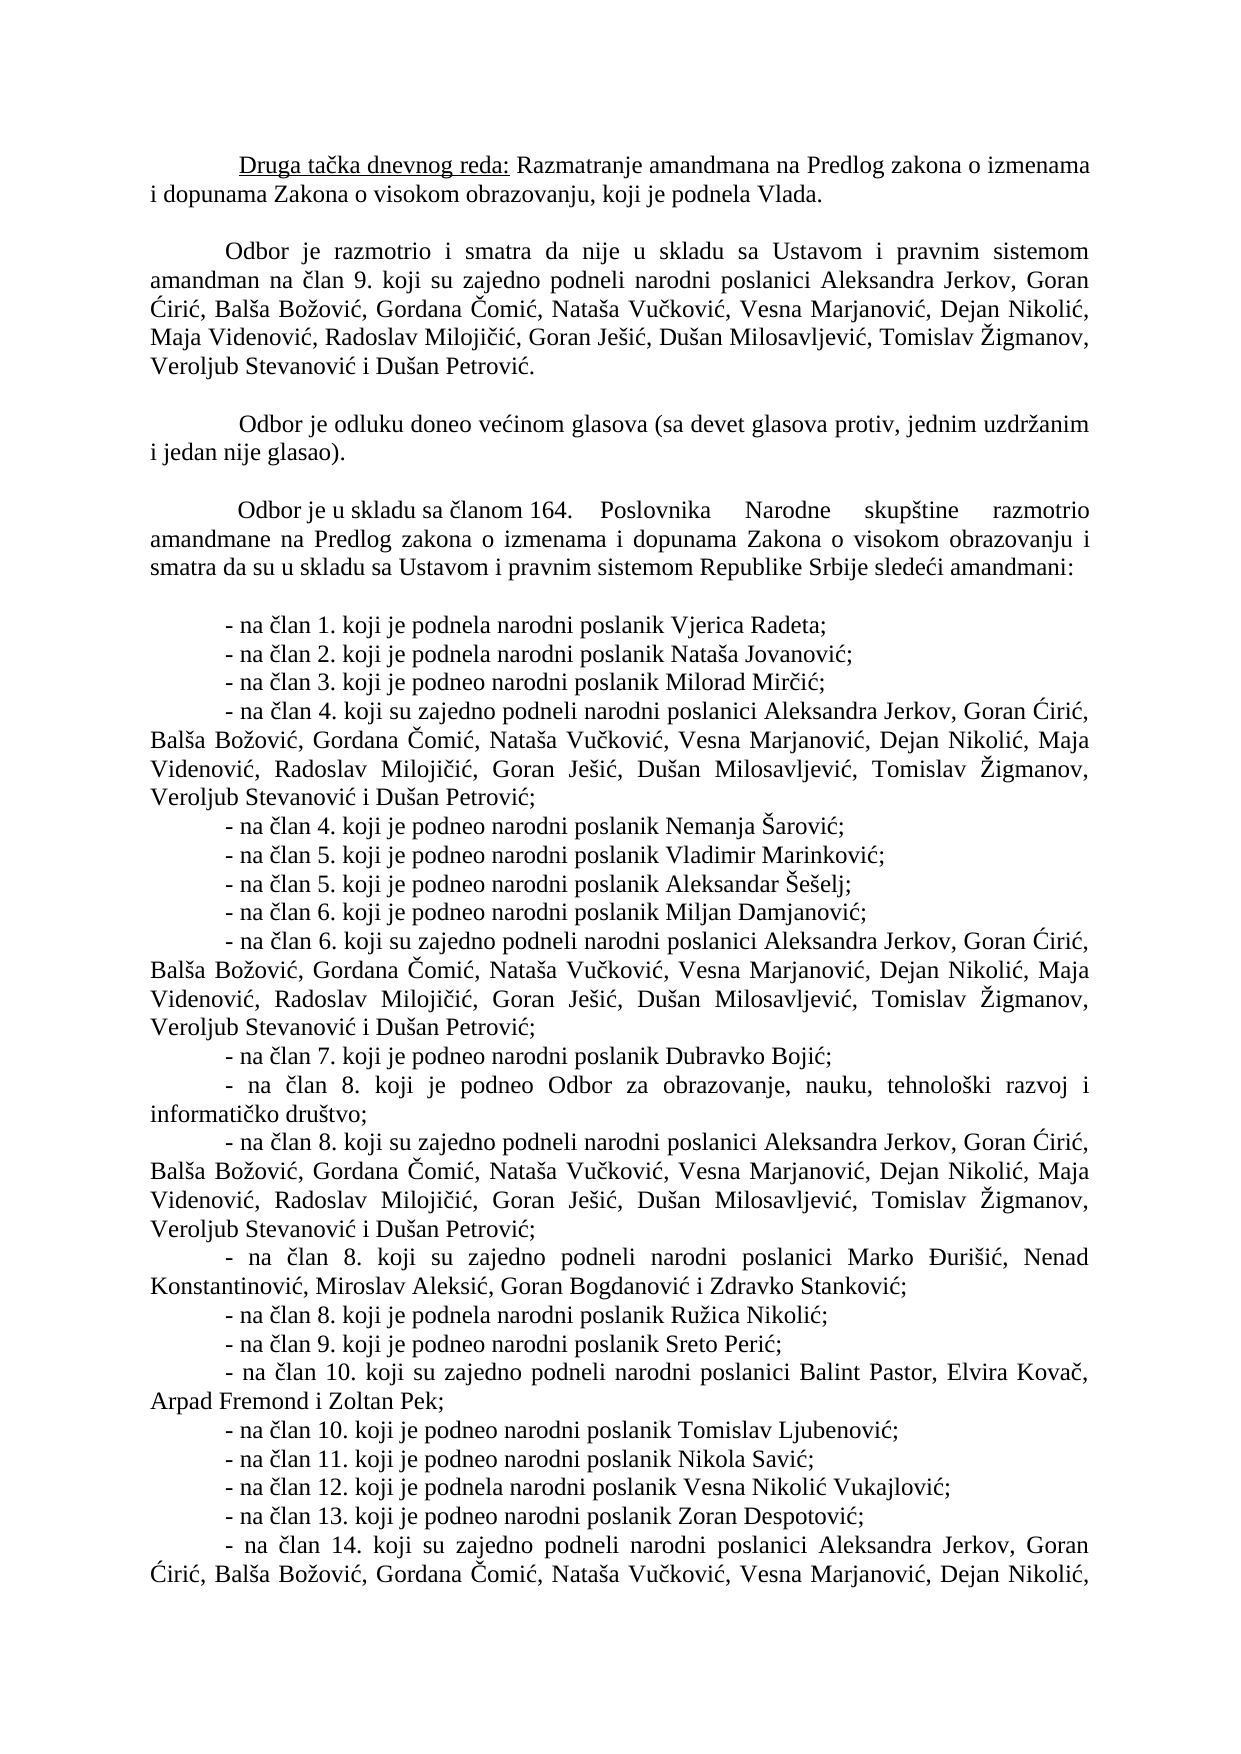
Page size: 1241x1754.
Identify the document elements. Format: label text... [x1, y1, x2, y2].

text - na član 6. koji su zajedno podneli narodni poslanici Aleksandra Jerkov, Goran Ćirić, Balša Božović, Gordana Čomić, Nataša Vučković, Vesna Marjanović, Dejan Nikolić, Maja Videnović, Radoslav Milojičić, Goran Ješić, Dušan Milosavljević, Tomislav Žigmanov, Veroljub Stevanović i Dušan Petrović; [150, 926, 1090, 1041]
text - na član 1. koji je podnela narodni poslanik Vjerica Radeta; [150, 610, 1090, 639]
text - na član 5. koji je podneo narodni poslanik Aleksandar Šešelj; [150, 869, 1090, 897]
text - na član 13. koji je podneo narodni poslanik Zoran Despotović; [150, 1501, 1090, 1530]
text - na član 4. koji su zajedno podneli narodni poslanici Aleksandra Jerkov, Goran Ćirić, Balša Božović, Gordana Čomić, Nataša Vučković, Vesna Marjanović, Dejan Nikolić, Maja Videnović, Radoslav Milojičić, Goran Ješić, Dušan Milosavljević, Tomislav Žigmanov, Veroljub Stevanović i Dušan Petrović; [150, 696, 1090, 811]
text - na član 3. koji je podneo narodni poslanik Milorad Mirčić; [150, 667, 1090, 696]
text Odbor je razmotrio i smatra da nije u skladu sa Ustavom i pravnim sistemom amandman na član 9. koji su zajedno podneli narodni poslanici Aleksandra Jerkov, Goran Ćirić, Balša Božović, Gordana Čomić, Nataša Vučković, Vesna Marjanović, Dejan Nikolić, Maja Videnović, Radoslav Milojičić, Goran Ješić, Dušan Milosavljević, Tomislav Žigmanov, Veroljub Stevanović i Dušan Petrović. [150, 236, 1090, 380]
text - na član 2. koji je podnela narodni poslanik Nataša Jovanović; [150, 639, 1090, 667]
text - na član 6. koji je podneo narodni poslanik Miljan Damjanović; [150, 897, 1090, 926]
text Druga tačka dnevnog reda: Razmatranje amandmana na Predlog zakona o izmenama i dopunama Zakona o visokom obrazovanju, koji je podnela Vlada. [150, 150, 1090, 207]
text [150, 1530, 1090, 1587]
text Odbor je odluku doneo većinom glasova (sa devet glasova protiv, jednim uzdržanim i jedan nije glasao). [150, 409, 1090, 466]
text - na član 9. koji je podneo narodni poslanik Sreto Perić; [150, 1329, 1090, 1357]
text - na član 4. koji je podneo narodni poslanik Nemanja Šarović; [150, 811, 1090, 840]
text - na član 8. koji su zajedno podneli narodni poslanici Marko Đurišić, Nenad Konstantinović, Miroslav Aleksić, Goran Bogdanović i Zdravko Stanković; [150, 1242, 1090, 1300]
text - na član 8. koji je podneo Odbor za obrazovanje, nauku, tehnološki razvoj i informatičko društvo; [150, 1070, 1090, 1127]
text - na član 10. koji je podneo narodni poslanik Tomislav Ljubenović; [150, 1415, 1090, 1444]
text - na član 11. koji je podneo narodni poslanik Nikola Savić; [150, 1444, 1090, 1472]
text - na član 8. koji su zajedno podneli narodni poslanici Aleksandra Jerkov, Goran Ćirić, Balša Božović, Gordana Čomić, Nataša Vučković, Vesna Marjanović, Dejan Nikolić, Maja Videnović, Radoslav Milojičić, Goran Ješić, Dušan Milosavljević, Tomislav Žigmanov, Veroljub Stevanović i Dušan Petrović; [150, 1127, 1090, 1242]
text - na član 8. koji je podnela narodni poslanik Ružica Nikolić; [150, 1300, 1090, 1329]
text - na član 5. koji je podneo narodni poslanik Vladimir Marinković; [150, 840, 1090, 869]
text - na član 10. koji su zajedno podneli narodni poslanici Balint Pastor, Elvira Kovač, Arpad Fremond i Zoltan Pek; [150, 1357, 1090, 1415]
text - na član 7. koji je podneo narodni poslanik Dubravko Bojić; [150, 1041, 1090, 1070]
text Odbor je u skladu sa članom 164. Poslovnika Narodne skupštine razmotrio amandmane na Predlog zakona o izmenama i dopunama Zakona o visokom obrazovanju i smatra da su u skladu sa Ustavom i pravnim sistemom Republike Srbije sledeći amandmani: [150, 495, 1090, 581]
text - na član 12. koji je podnela narodni poslanik Vesna Nikolić Vukajlović; [150, 1472, 1090, 1501]
